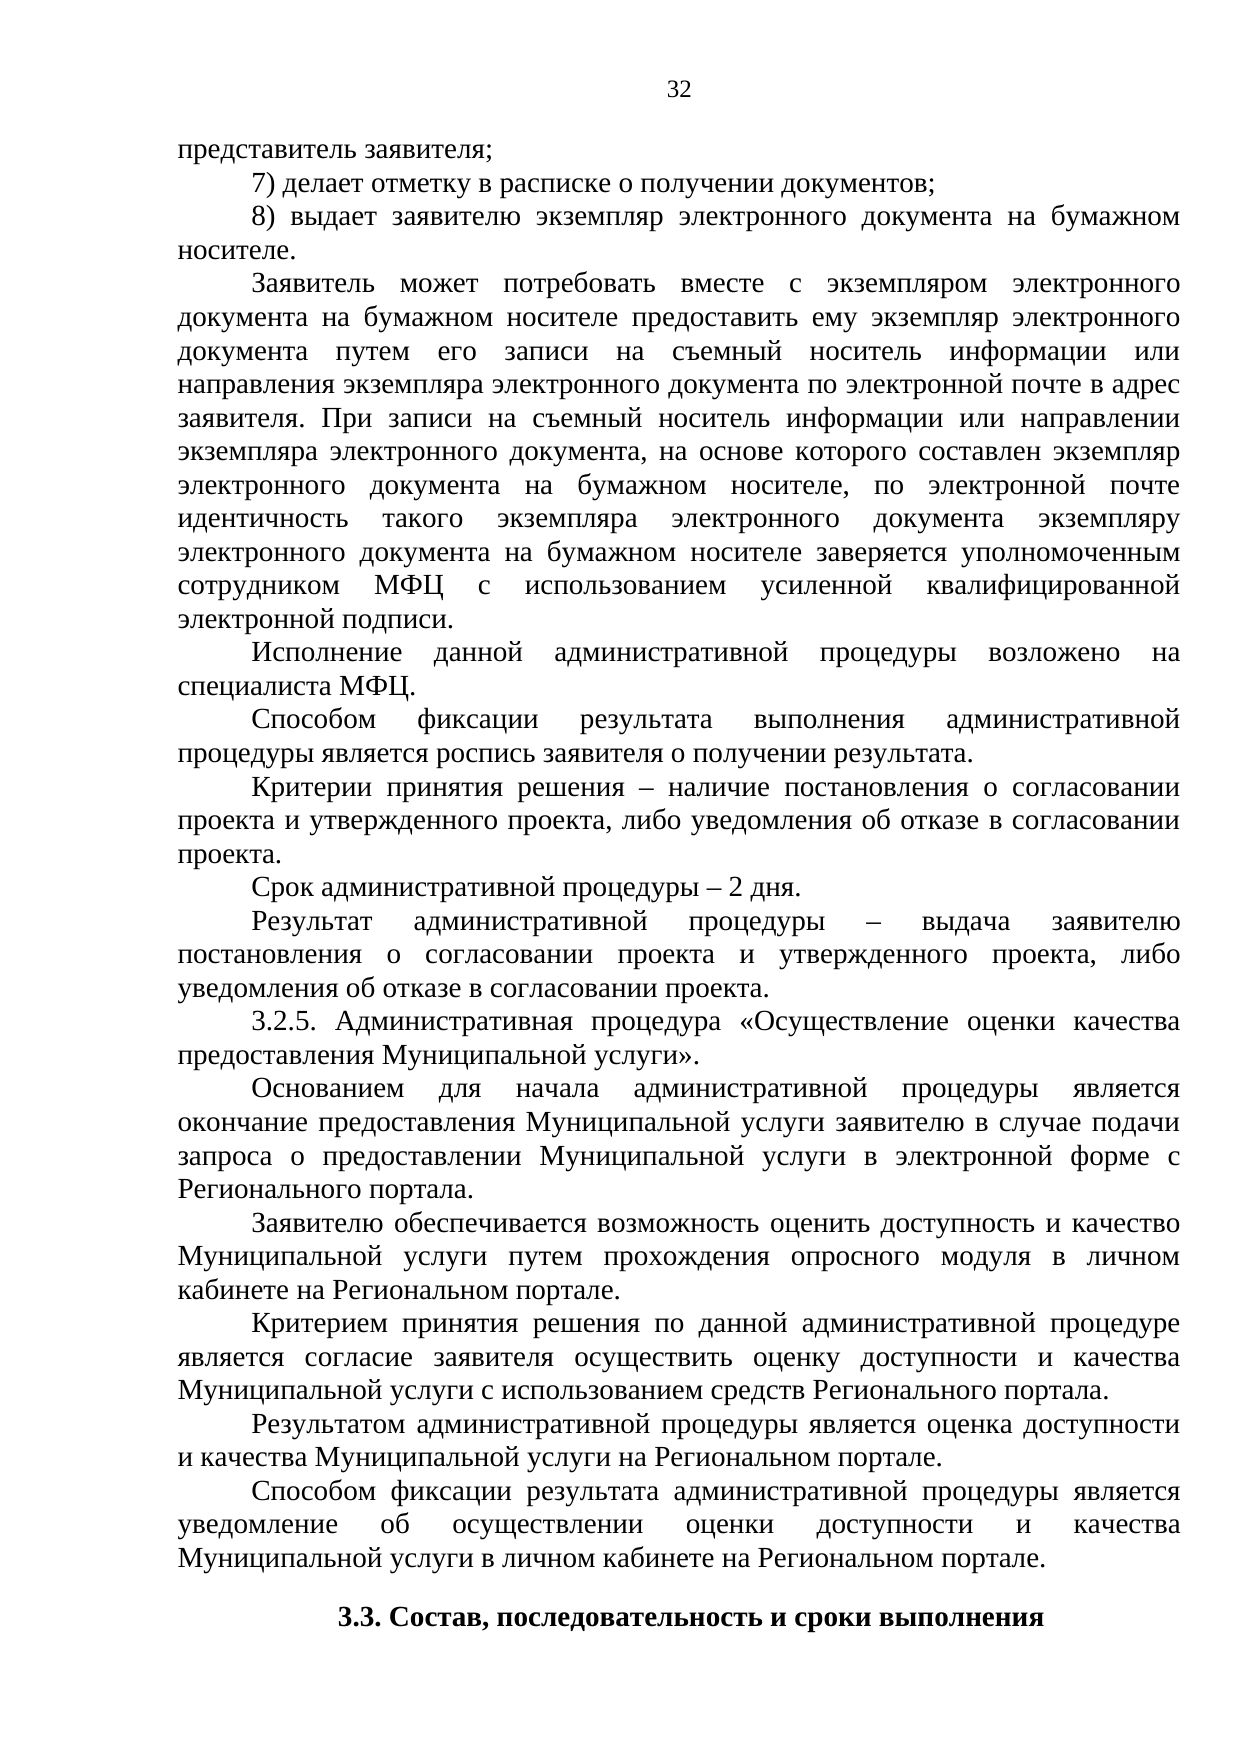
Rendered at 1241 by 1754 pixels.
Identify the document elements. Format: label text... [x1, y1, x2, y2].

text Заявителю обеспечивается возможность оценить доступность и качество Муниципальной услуги путем прохождения опросного модуля в личном кабинете на Региональном портале. [177, 1205, 1181, 1305]
text Способом фиксации результата административной процедуры является уведомление об осуществлении оценки доступности и качества Муниципальной услуги в личном кабинете на Региональном портале. [177, 1473, 1181, 1574]
text 7) делает отметку в расписке о получении документов; [177, 165, 1181, 198]
text Срок административной процедуры – 2 дня. [177, 869, 1181, 903]
text Способом фиксации результата выполнения административной процедуры является роспись заявителя о получении результата. [177, 702, 1181, 769]
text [177, 131, 1181, 165]
text Критерием принятия решения по данной административной процедуре является согласие заявителя осуществить оценку доступности и качества Муниципальной услуги с использованием средств Регионального портала. [177, 1305, 1181, 1406]
text Исполнение данной административной процедуры возложено на специалиста МФЦ. [177, 634, 1181, 702]
text Результат административной процедуры – выдача заявителю постановления о согласовании проекта и утвержденного проекта, либо уведомления об отказе в согласовании проекта. [177, 903, 1181, 1003]
text Критерии принятия решения – наличие постановления о согласовании проекта и утвержденного проекта, либо уведомления об отказе в согласовании проекта. [177, 769, 1181, 869]
text Заявитель может потребовать вместе с экземпляром электронного документа на бумажном носителе предоставить ему экземпляр электронного документа путем его записи на съемный носитель информации или направления экземпляра электронного документа по электронной почте в адрес заявителя. При записи на съемный носитель информации или направлении экземпляра электронного документа, на основе которого составлен экземпляр электронного документа на бумажном носителе, по электронной почте идентичность такого экземпляра электронного документа экземпляру электронного документа на бумажном носителе заверяется уполномоченным сотрудником МФЦ с использованием усиленной квалифицированной электронной подписи. [177, 266, 1181, 634]
text 3.2.5. Административная процедура «Осуществление оценки качества предоставления Муниципальной услуги». [177, 1003, 1181, 1071]
text 8) выдает заявителю экземпляр электронного документа на бумажном носителе. [177, 198, 1181, 266]
text Основанием для начала административной процедуры является окончание предоставления Муниципальной услуги заявителю в случае подачи запроса о предоставлении Муниципальной услуги в электронной форме с Регионального портала. [177, 1071, 1181, 1205]
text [230, 1599, 1152, 1632]
text Результатом административной процедуры является оценка доступности и качества Муниципальной услуги на Региональном портале. [177, 1406, 1181, 1473]
